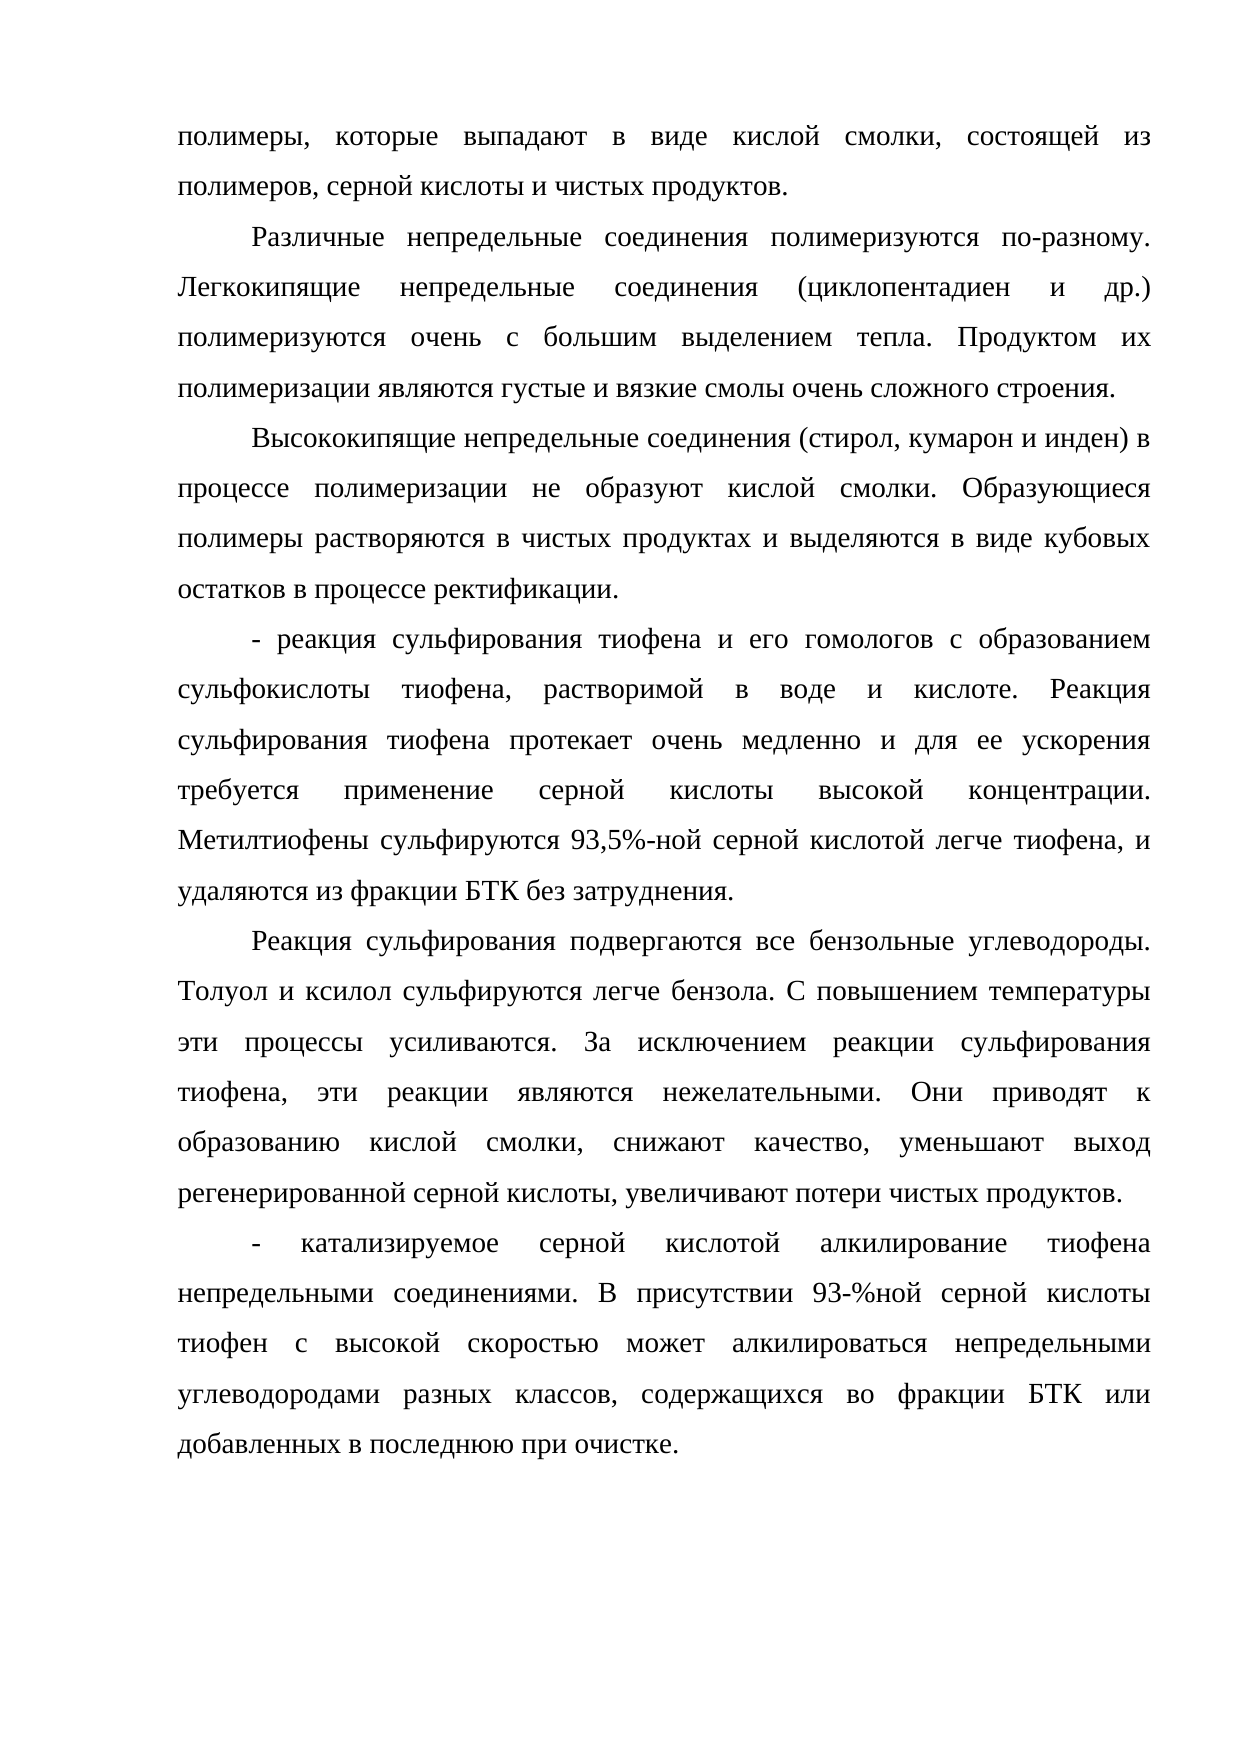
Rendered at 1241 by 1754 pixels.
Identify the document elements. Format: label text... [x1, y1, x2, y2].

text Высококипящие непредельные соединения (стирол, кумарон и инден) в процессе полимеризации не образуют кислой смолки. Образующиеся полимеры растворяются в чистых продуктах и выделяются в виде кубовых остатков в процессе ректификации. [177, 420, 1152, 604]
text - реакция сульфирования тиофена и его гомологов с образованием сульфокислоты тиофена, растворимой в воде и кислоте. Реакция сульфирования тиофена протекает очень медленно и для ее ускорения требуется применение серной кислоты высокой концентрации. Метилтиофены сульфируются 93,5%-ной серной кислотой легче тиофена, и удаляются из фракции БТК без затруднения. [177, 621, 1152, 906]
text Различные непредельные соединения полимеризуются по-разному. Легкокипящие непредельные соединения (циклопентадиен и др.) полимеризуются очень с большим выделением тепла. Продуктом их полимеризации являются густые и вязкие смолы очень сложного строения. [177, 219, 1152, 403]
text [177, 118, 1152, 202]
text - катализируемое серной кислотой алкилирование тиофена непредельными соединениями. В присутствии 93-%ной серной кислоты тиофен с высокой скоростью может алкилироваться непредельными углеводородами разных классов, содержащихся во фракции БТК или добавленных в последнюю при очистке. [177, 1225, 1152, 1460]
text Реакция сульфирования подвергаются все бензольные углеводороды. Толуол и ксилол сульфируются легче бензола. С повышением температуры эти процессы усиливаются. За исключением реакции сульфирования тиофена, эти реакции являются нежелательными. Они приводят к образованию кислой смолки, снижают качество, уменьшают выход регенерированной серной кислоты, увеличивают потери чистых продуктов. [177, 923, 1152, 1208]
